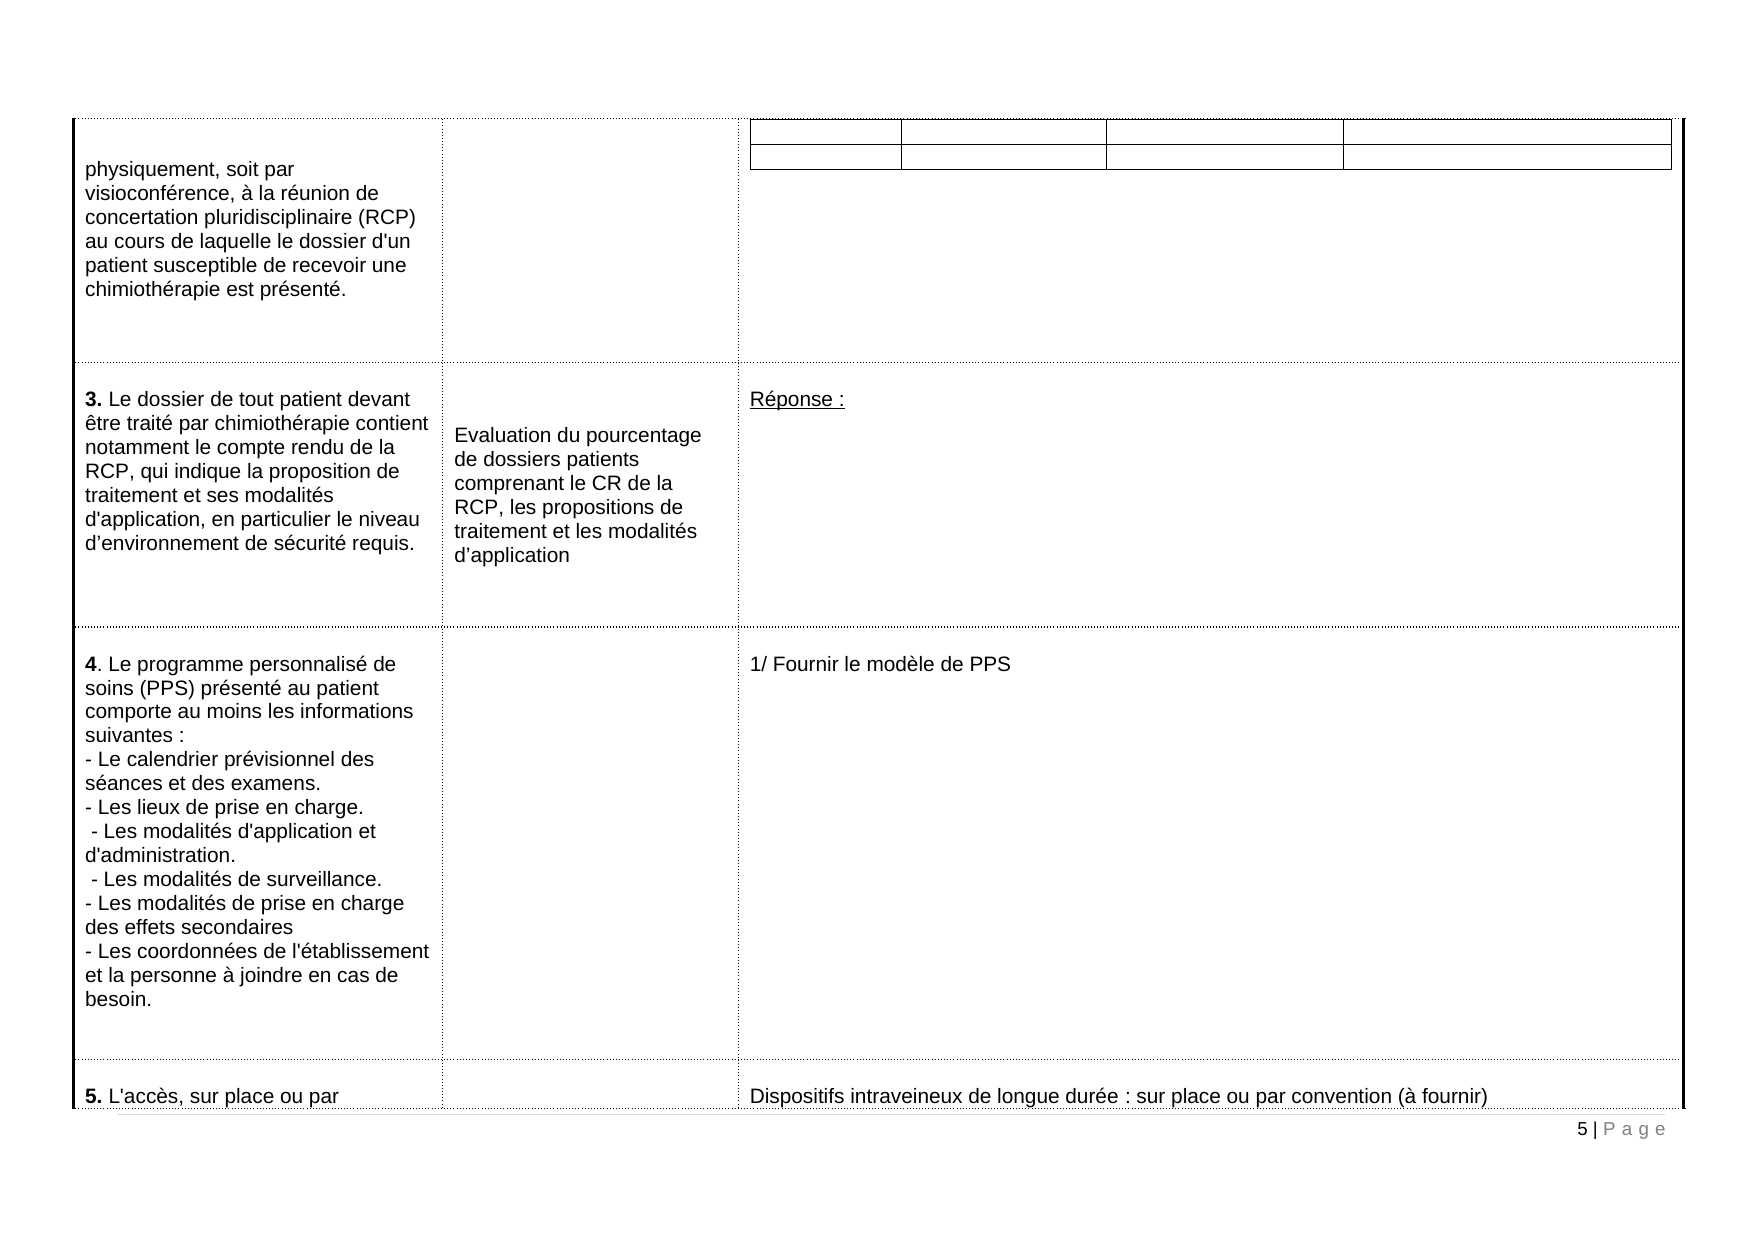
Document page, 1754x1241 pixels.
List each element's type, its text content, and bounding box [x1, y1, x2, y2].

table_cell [738, 1059, 1682, 1108]
table_cell Réponse : [738, 362, 1682, 626]
table_cell 1/ Fournir le modèle de PPS [738, 626, 1682, 1059]
table_cell Evaluation du pourcentage de dossiers patients comprenant le CR de la RCP, les propositions de traitement et les modalités d’application [443, 362, 738, 626]
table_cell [75, 118, 443, 362]
table_cell [443, 626, 738, 1059]
table_cell [443, 1059, 738, 1108]
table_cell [75, 1059, 443, 1108]
table_cell 4. Le programme personnalisé de soins (PPS) présenté au patient comporte au moins les informations suivantes : - Le calendrier prévisionnel des séances et des examens. - Les lieux de prise en charge. - Les modalités d'application et d'administration. - Les modalités de surveillance. - Les modalités de prise en charge des effets secondaires - Les coordonnées de l'établissement et la personne à joindre en cas de besoin. [75, 626, 443, 1059]
table_cell 3. Le dossier de tout patient devant être traité par chimiothérapie contient notamment le compte rendu de la RCP, qui indique la proposition de traitement et ses modalités d'application, en particulier le niveau d’environnement de sécurité requis. [75, 362, 443, 626]
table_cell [443, 118, 738, 362]
table_cell [738, 118, 1682, 362]
